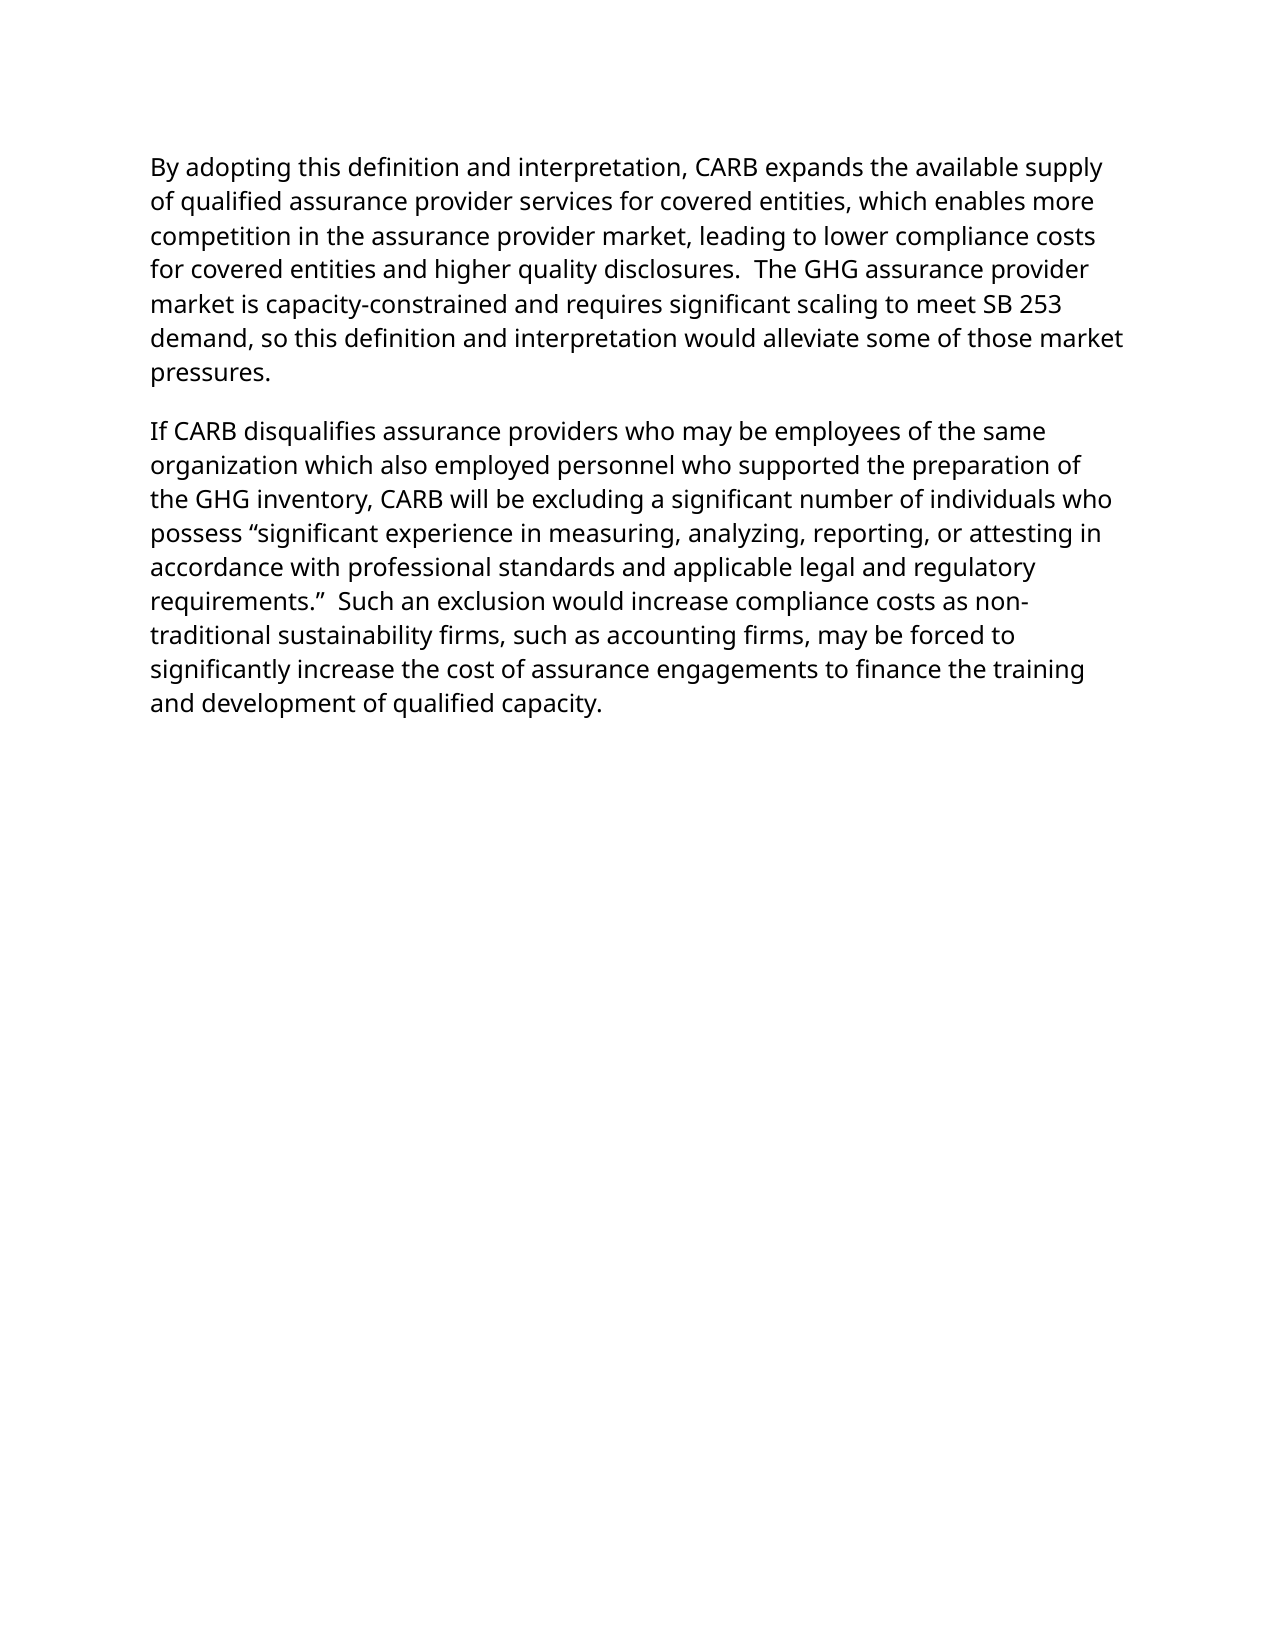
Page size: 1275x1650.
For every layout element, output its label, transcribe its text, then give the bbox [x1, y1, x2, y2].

text If CARB disqualifies assurance providers who may be employees of the same organization which also employed personnel who supported the preparation of the GHG inventory, CARB will be excluding a significant number of individuals who possess “significant experience in measuring, analyzing, reporting, or attesting in accordance with professional standards and applicable legal and regulatory requirements.” Such an exclusion would increase compliance costs as non-traditional sustainability firms, such as accounting firms, may be forced to significantly increase the cost of assurance engagements to finance the training and development of qualified capacity. [150, 413, 1125, 720]
text By adopting this definition and interpretation, CARB expands the available supply of qualified assurance provider services for covered entities, which enables more competition in the assurance provider market, leading to lower compliance costs for covered entities and higher quality disclosures. The GHG assurance provider market is capacity-constrained and requires significant scaling to meet SB 253 demand, so this definition and interpretation would alleviate some of those market pressures. [150, 150, 1125, 388]
